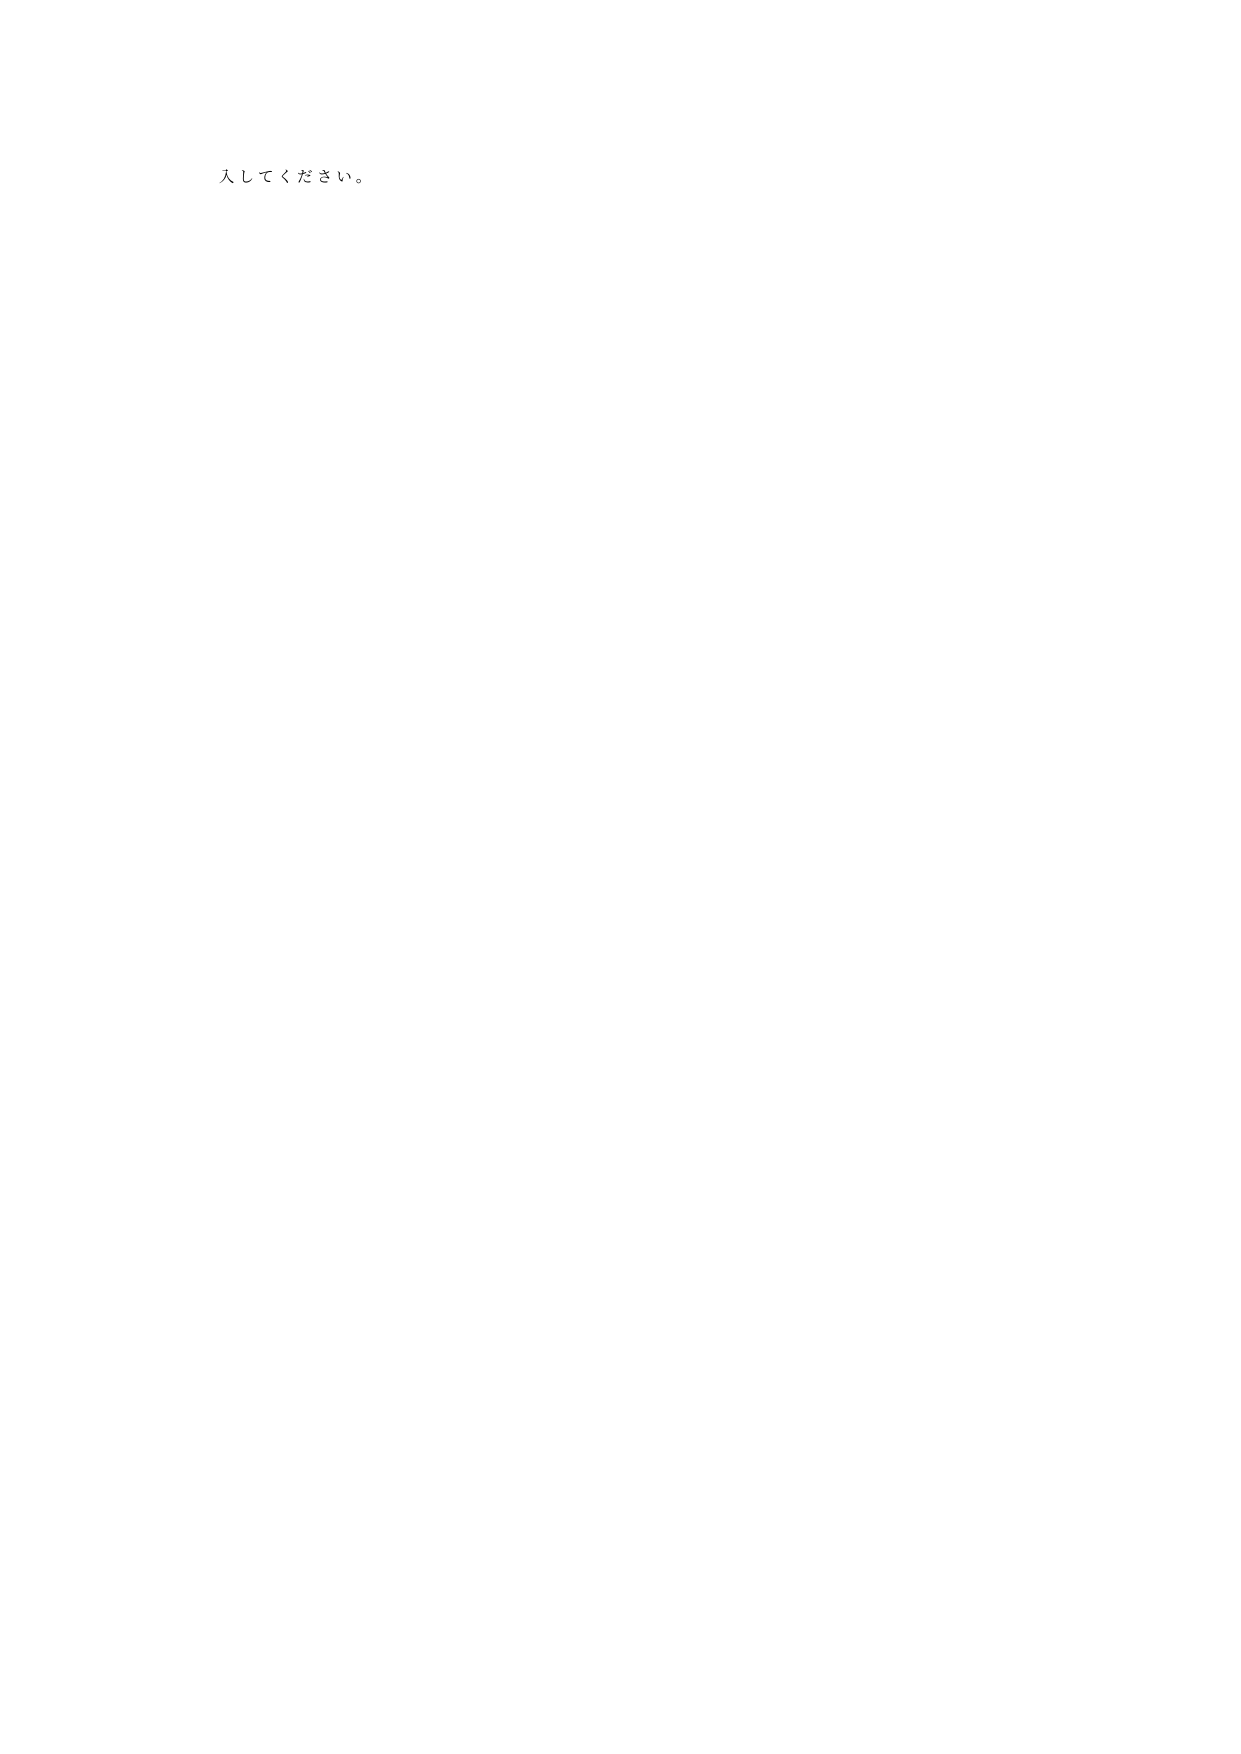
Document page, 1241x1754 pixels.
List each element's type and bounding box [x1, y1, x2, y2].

text [199, 161, 1058, 190]
